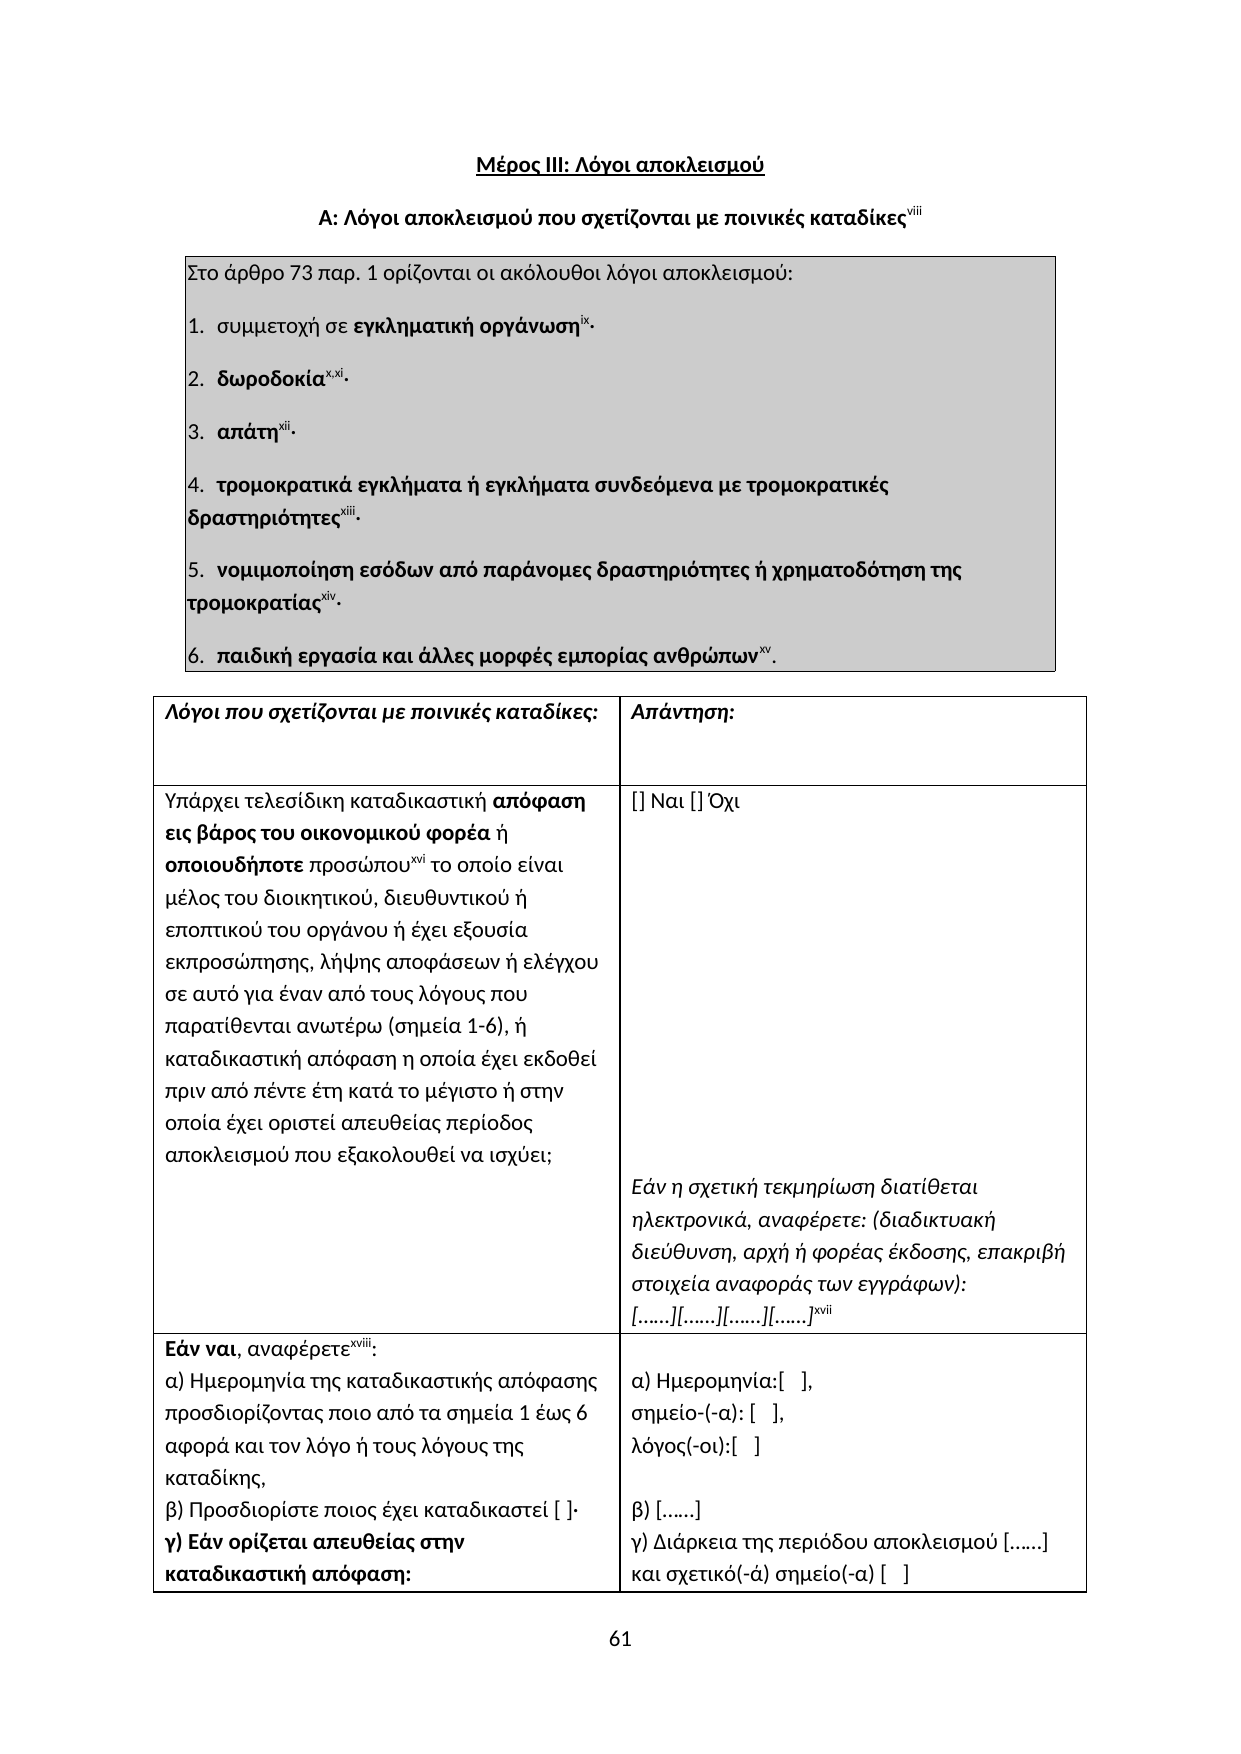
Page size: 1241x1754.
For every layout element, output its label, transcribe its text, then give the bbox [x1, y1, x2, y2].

table_cell Υπάρχει τελεσίδικη καταδικαστική απόφαση εις βάρος του οικονομικού φορέα ή οποιουδήποτε προσώπου το οποίο είναι μέλος του διοικητικού, διευθυντικού ή εποπτικού του οργάνου ή έχει εξουσία εκπροσώπησης, λήψης αποφάσεων ή ελέγχου σε αυτό για έναν από τους λόγους που παρατίθενται ανωτέρω (σημεία 1-6), ή καταδικαστική απόφαση η οποία έχει εκδοθεί πριν από πέντε έτη κατά το μέγιστο ή στην οποία έχει οριστεί απευθείας περίοδος αποκλεισμού που εξακολουθεί να ισχύει; [154, 786, 619, 1333]
text Στο άρθρο 73 παρ. 1 ορίζονται οι ακόλουθοι λόγοι αποκλεισμού: [186, 257, 1055, 286]
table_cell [154, 1334, 619, 1591]
text Μέρος III: Λόγοι αποκλεισμού [187, 150, 1053, 178]
text Α: Λόγοι αποκλεισμού που σχετίζονται με ποινικές καταδίκες [187, 203, 1053, 231]
table_header Λόγοι που σχετίζονται με ποινικές καταδίκες: [154, 697, 619, 785]
list παιδική εργασία και άλλες μορφές εμπορίας ανθρώπων. [186, 638, 1055, 671]
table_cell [621, 1334, 1086, 1591]
table_header Απάντηση: [621, 697, 1086, 785]
list απάτη· [186, 415, 1055, 445]
list νομιμοποίηση εσόδων από παράνομες δραστηριότητες ή χρηματοδότηση της τρομοκρατίας· [186, 553, 1055, 616]
list συμμετοχή σε εγκληματική οργάνωση· [186, 309, 1055, 339]
list δωροδοκία,· [186, 362, 1055, 392]
list τρομοκρατικά εγκλήματα ή εγκλήματα συνδεόμενα με τρομοκρατικές δραστηριότητες· [186, 468, 1055, 531]
table_cell [] Ναι [] Όχι Εάν η σχετική τεκμηρίωση διατίθεται ηλεκτρονικά, αναφέρετε: (διαδικτυακή διεύθυνση, αρχή ή φορέας έκδοσης, επακριβή στοιχεία αναφοράς των εγγράφων): [……][……][……][……] [621, 786, 1086, 1333]
